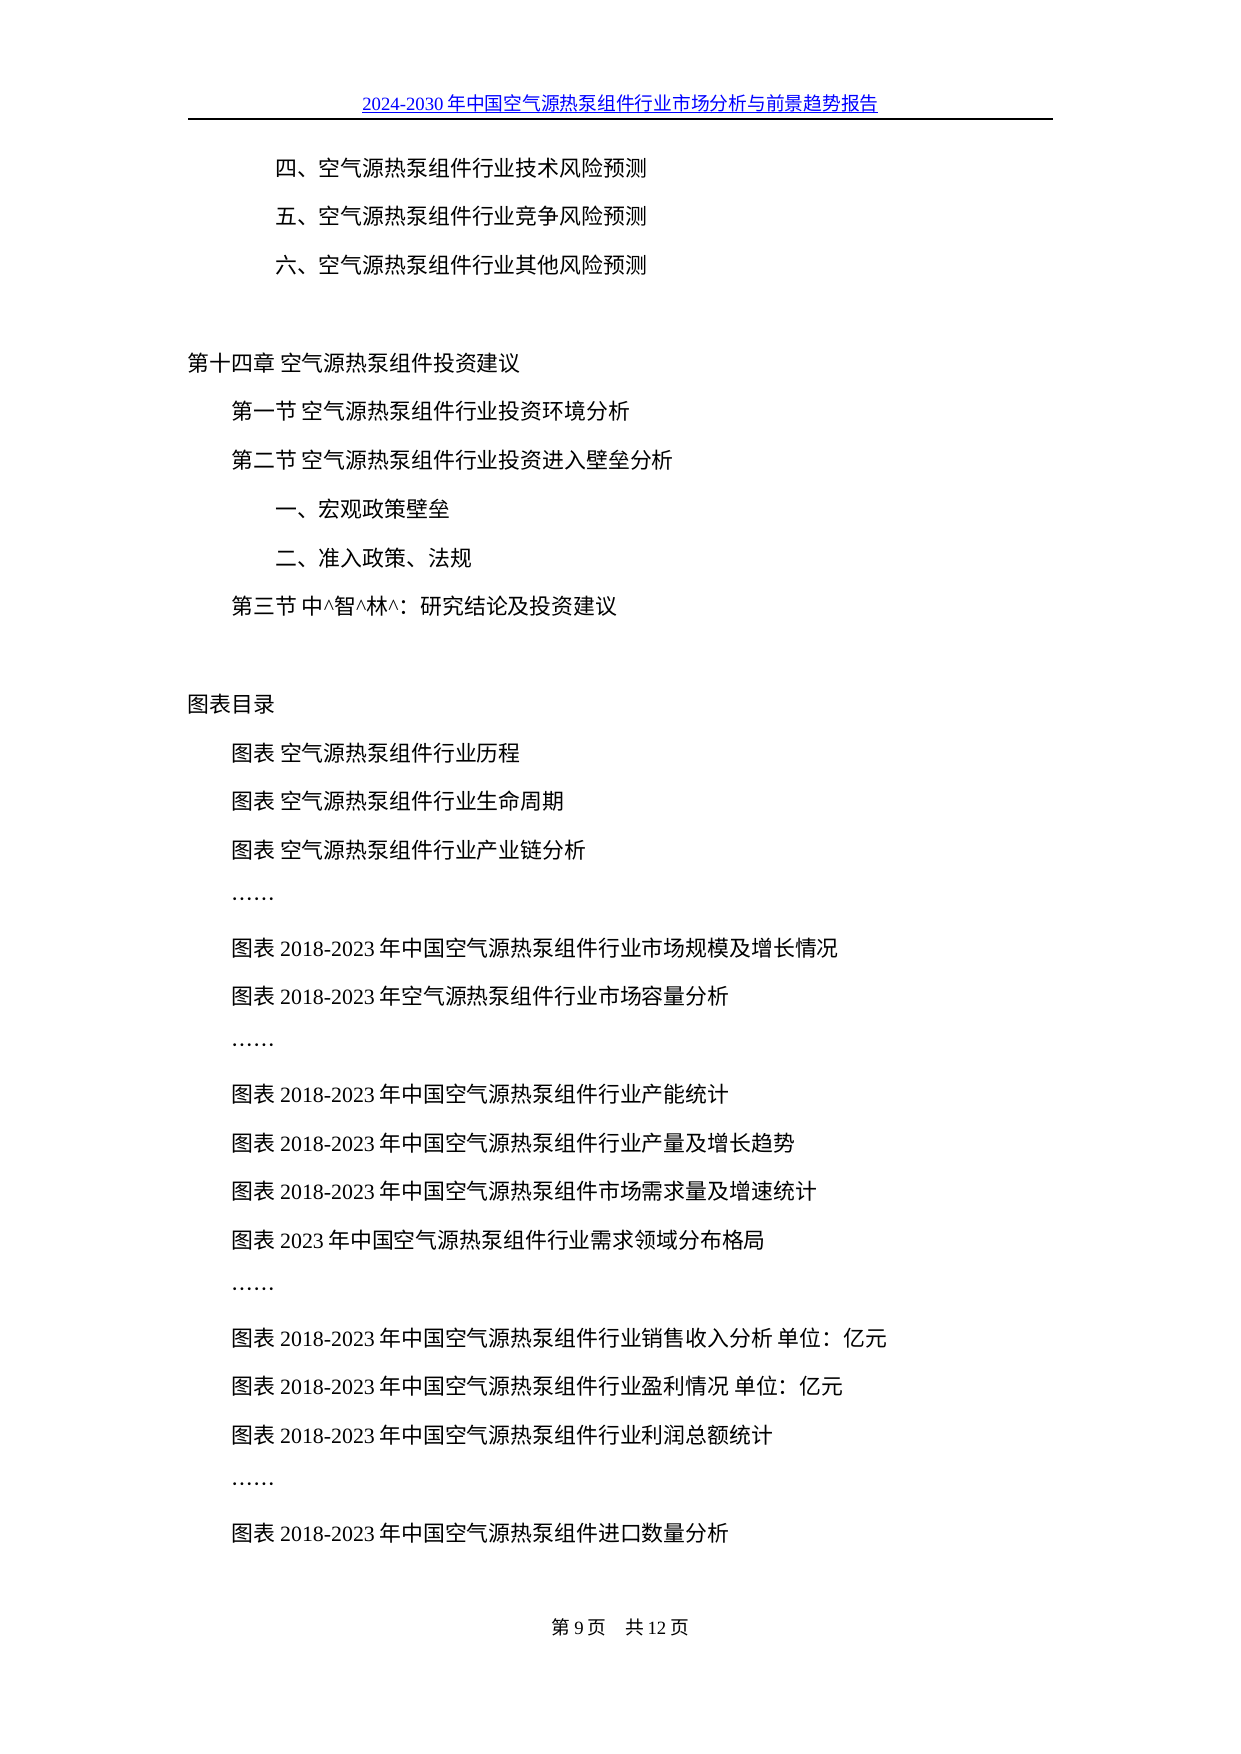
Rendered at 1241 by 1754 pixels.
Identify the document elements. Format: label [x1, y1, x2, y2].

text [187, 150, 1053, 1548]
